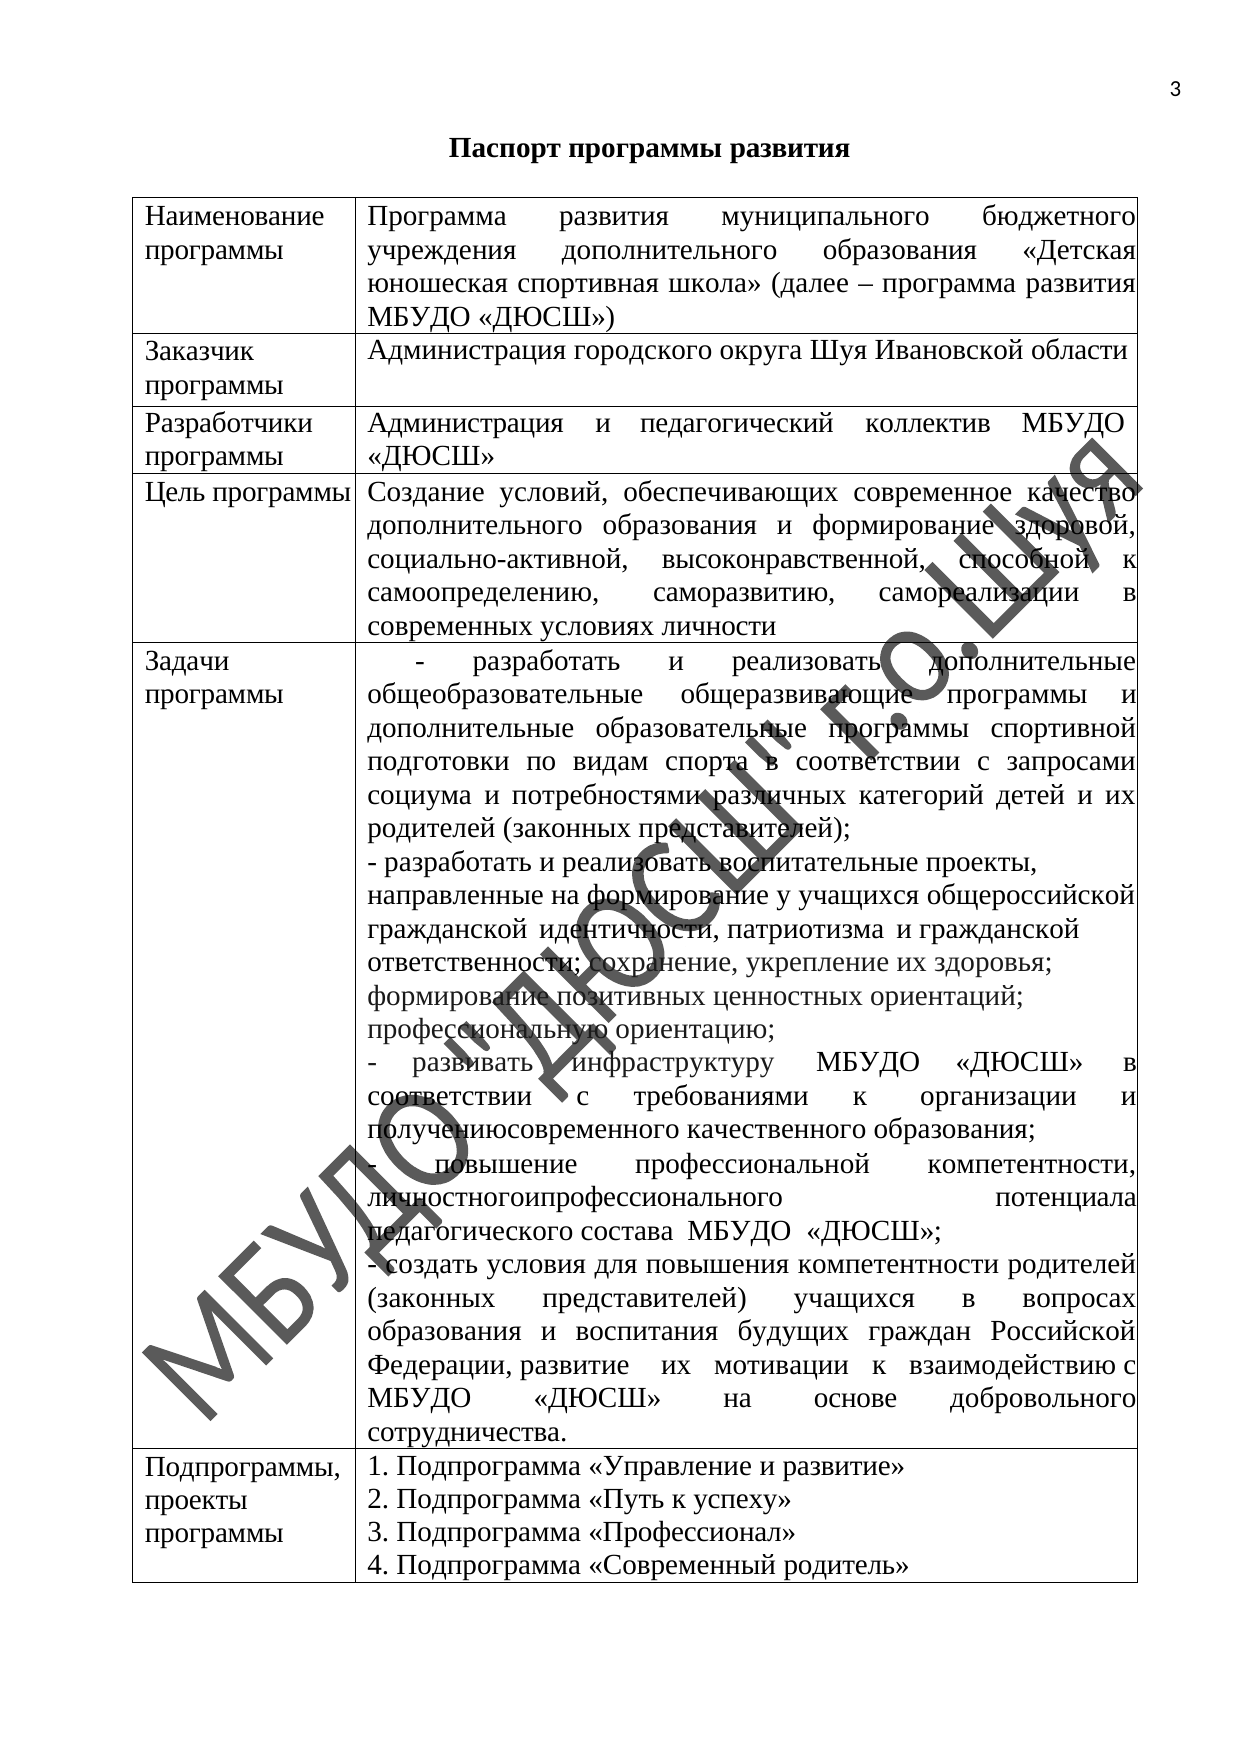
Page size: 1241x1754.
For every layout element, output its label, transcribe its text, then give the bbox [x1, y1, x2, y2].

table_cell Создание условий, обеспечивающих современное качество дополнительного образования и формирование здоровой, социально-активной, высоконравственной, способной к самоопределению, саморазвитию, самореализации в современных условиях личности [356, 474, 1137, 642]
table_header Программа развития муниципального бюджетного учреждения дополнительного образования «Детская юношеская спортивная школа» (далее – программа развития МБУДО «ДЮСШ») [356, 198, 1137, 332]
table_cell Заказчик программы [133, 334, 355, 406]
text Паспорт программы развития [118, 130, 1181, 163]
table_cell Администрация городского округа Шуя Ивановской области [356, 334, 1137, 406]
table_cell Задачи программы [133, 643, 355, 1448]
table_cell Разработчики программы [133, 407, 355, 473]
table_cell - разработать и реализовать дополнительные общеобразовательные общеразвивающие программы и дополнительные образовательные программы спортивной подготовки по видам спорта в соответствии с запросами социума и потребностями различных категорий детей и их родителей (законных представителей); - разработать и реализовать воспитательные проекты, направленные на формирование у учащихся общероссийской гражданской идентичности, патриотизма и гражданской ответственности; сохранение, укрепление их здоровья; формирование позитивных ценностных ориентаций; профессиональную ориентацию; - развивать инфраструктуру МБУДО «ДЮСШ» в соответствии с требованиями к организации и получениюсовременного качественного образования; - повышение профессиональной компетентности, личностногоипрофессионального потенциала педагогического состава МБУДО «ДЮСШ»; - создать условия для повышения компетентности родителей (законных представителей) учащихся в вопросах образования и воспитания будущих граждан Российской Федерации, развитие их мотивации к взаимодействию с МБУДО «ДЮСШ» на основе добровольного сотрудничества. [356, 643, 1137, 1448]
table_cell Администрация и педагогический коллектив МБУДО «ДЮСШ» [356, 407, 1137, 473]
table_cell Подпрограмма «Управление и развитие» Подпрограмма «Путь к успеху» Подпрограмма «Профессионал» Подпрограмма «Современный родитель» [356, 1449, 1137, 1582]
table_cell Цель программы [133, 474, 355, 642]
table_header Наименование программы [133, 198, 355, 332]
table_cell Подпрограммы, проекты программы [133, 1449, 355, 1582]
